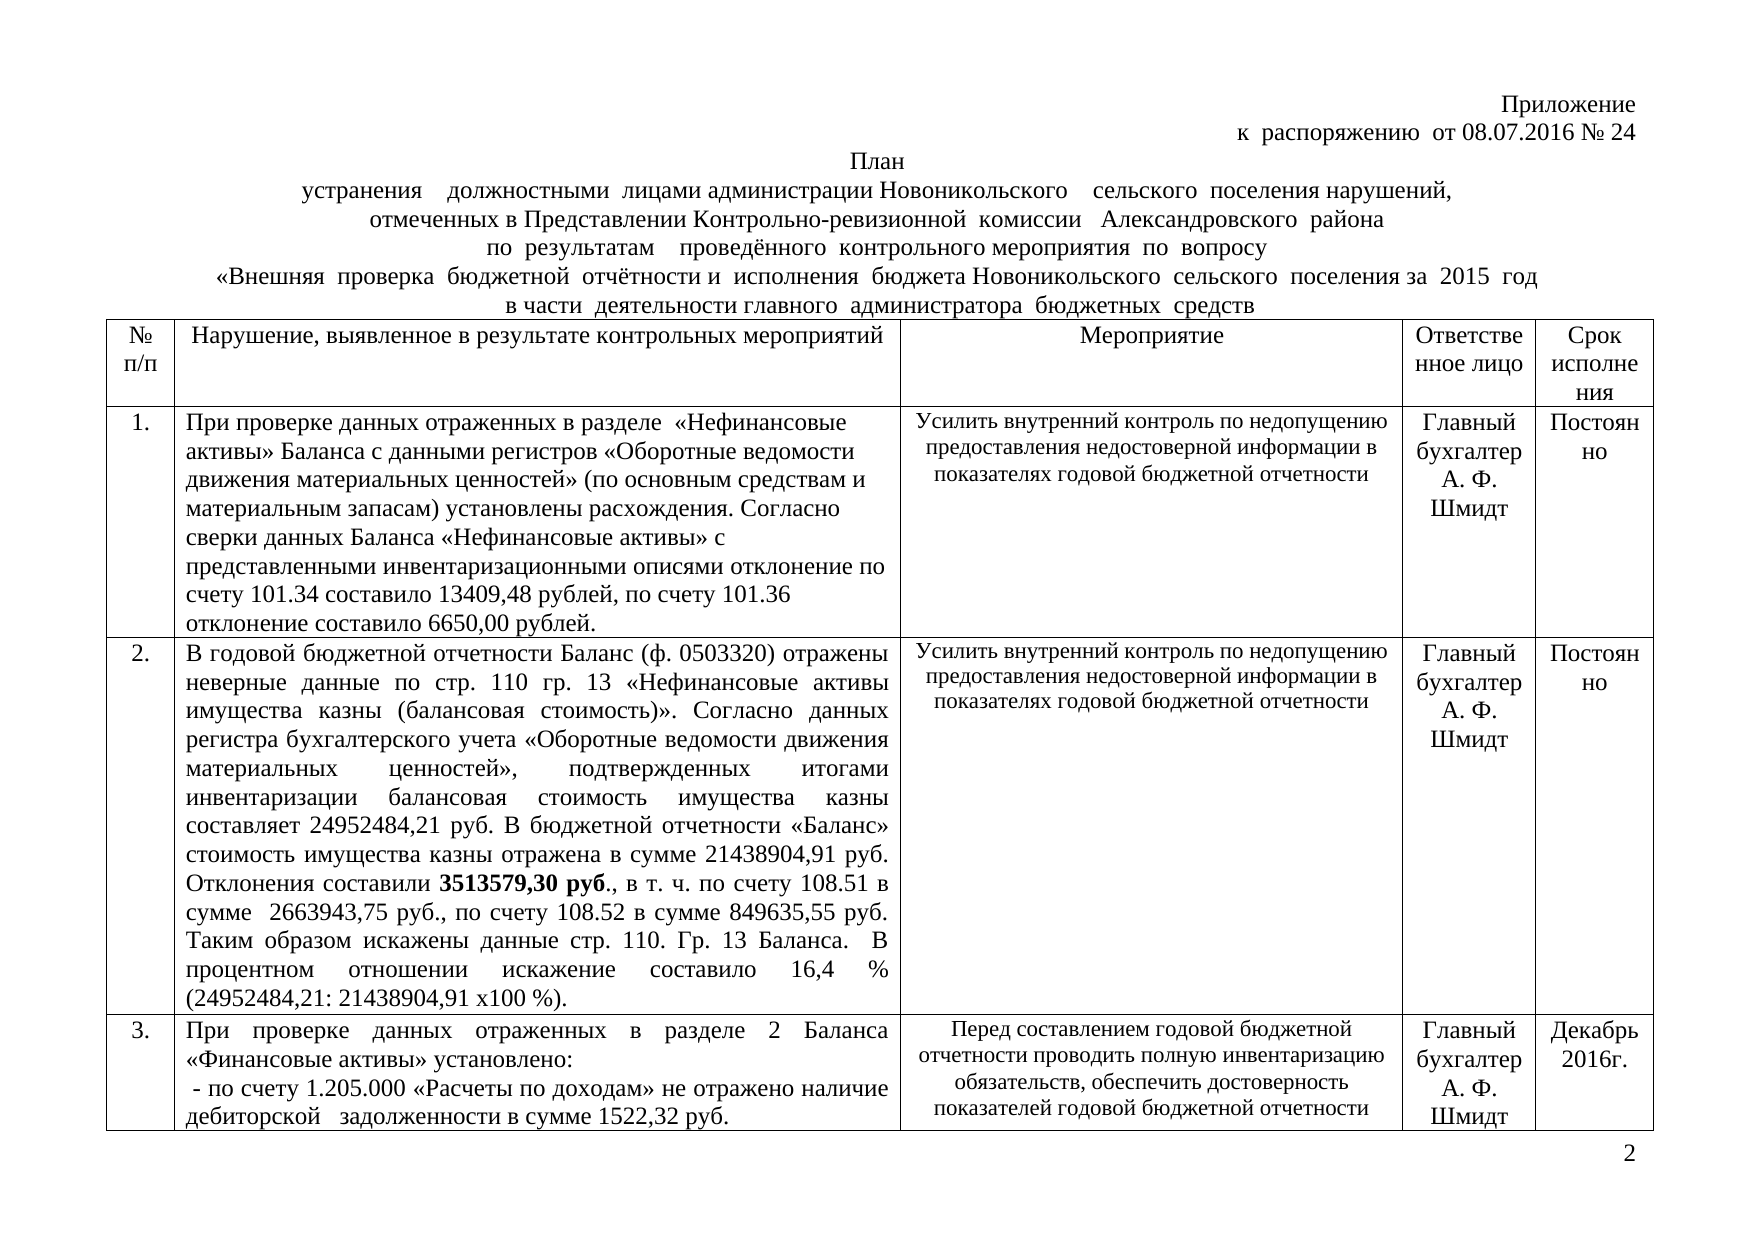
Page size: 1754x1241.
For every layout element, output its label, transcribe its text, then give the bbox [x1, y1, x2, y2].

table_cell Перед составлением годовой бюджетной отчетности проводить полную инвентаризацию обязательств, обеспечить достоверность показателей годовой бюджетной отчетности [901, 1015, 1402, 1130]
table_cell 1. [107, 407, 174, 637]
text к распоряжению от 08.07.2016 № 24 [118, 117, 1636, 146]
text в части деятельности главного администратора бюджетных средств [118, 290, 1636, 319]
table_cell Постоянно [1536, 638, 1653, 1014]
table_cell Усилить внутренний контроль по недопущению предоставления недостоверной информации в показателях годовой бюджетной отчетности [901, 638, 1402, 1014]
text по результатам проведённого контрольного мероприятия по вопросу [118, 232, 1636, 261]
table_cell 3. [107, 1015, 174, 1130]
table_cell 2. [107, 638, 174, 1014]
table_header Мероприятие [901, 320, 1402, 406]
text устранения должностными лицами администрации Новоникольского сельского поселения нарушений, [118, 175, 1636, 204]
text Приложение [118, 89, 1636, 117]
table_cell В годовой бюджетной отчетности Баланс (ф. 0503320) отражены неверные данные по стр. 110 гр. 13 «Нефинансовые активы имущества казны (балансовая стоимость)». Согласно данных регистра бухгалтерского учета «Оборотные ведомости движения материальных ценностей», подтвержденных итогами инвентаризации балансовая стоимость имущества казны составляет 24952484,21 руб. В бюджетной отчетности «Баланс» стоимость имущества казны отражена в сумме 21438904,91 руб. Отклонения составили 3513579,30 руб., в т. ч. по счету 108.51 в сумме 2663943,75 руб., по счету 108.52 в сумме 849635,55 руб. Таким образом искажены данные стр. 110. Гр. 13 Баланса. В процентном отношении искажение составило 16,4 % (24952484,21: 21438904,91 х100 %). [175, 638, 900, 1014]
table_cell Усилить внутренний контроль по недопущению предоставления недостоверной информации в показателях годовой бюджетной отчетности [901, 407, 1402, 637]
table_header Срок исполнения [1536, 320, 1653, 406]
table_cell При проверке данных отраженных в разделе «Нефинансовые активы» Баланса с данными регистров «Оборотные ведомости движения материальных ценностей» (по основным средствам и материальным запасам) установлены расхождения. Согласно сверки данных Баланса «Нефинансовые активы» с представленными инвентаризационными описями отклонение по счету 101.34 составило 13409,48 рублей, по счету 101.36 отклонение составило 6650,00 рублей. [175, 407, 900, 637]
text План [118, 146, 1636, 175]
table_cell Постоянно [1536, 407, 1653, 637]
table_header Ответственное лицо [1403, 320, 1535, 406]
table_cell Главный бухгалтер А. Ф. Шмидт [1403, 407, 1535, 637]
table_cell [1403, 1015, 1535, 1130]
table_header Нарушение, выявленное в результате контрольных мероприятий [175, 320, 900, 406]
table_cell Декабрь 2016г. [1536, 1015, 1653, 1130]
table_cell При проверке данных отраженных в разделе 2 Баланса «Финансовые активы» установлено: - по счету 1.205.000 «Расчеты по доходам» не отражено наличие дебиторской задолженности в сумме 1522,32 руб. [175, 1015, 900, 1130]
text отмеченных в Представлении Контрольно-ревизионной комиссии Александровского района [118, 204, 1636, 232]
text «Внешняя проверка бюджетной отчётности и исполнения бюджета Новоникольского сельского поселения за 2015 год [118, 261, 1636, 290]
table_header № п/п [107, 320, 174, 406]
table_cell Главный бухгалтер А. Ф. Шмидт [1403, 638, 1535, 1014]
